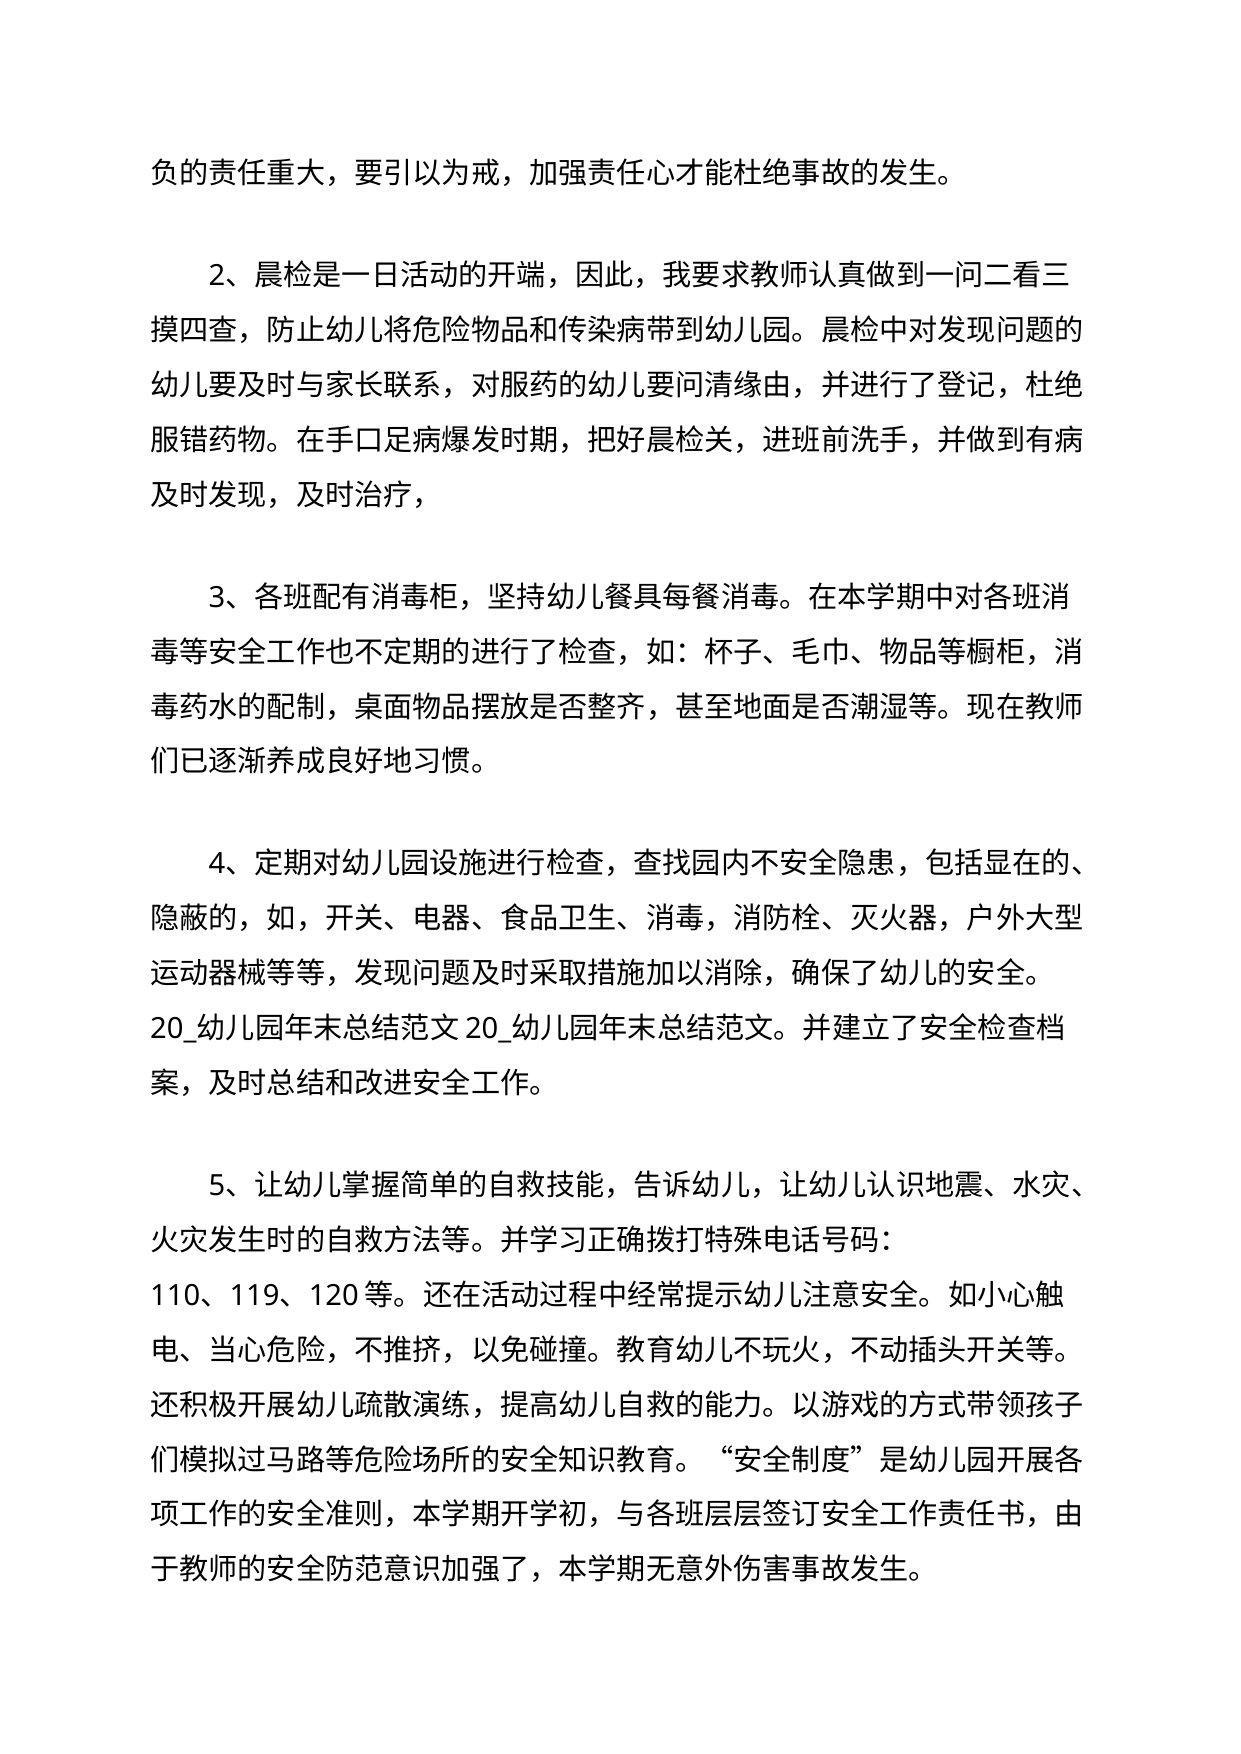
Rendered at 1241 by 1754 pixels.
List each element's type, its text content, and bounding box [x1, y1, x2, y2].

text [150, 150, 1090, 192]
text 2、晨检是一日活动的开端，因此，我要求教师认真做到一问二看三摸四查，防止幼儿将危险物品和传染病带到幼儿园。晨检中对发现问题的幼儿要及时与家长联系，对服药的幼儿要问清缘由，并进行了登记，杜绝服错药物。在手口足病爆发时期，把好晨检关，进班前洗手，并做到有病及时发现，及时治疗， [150, 252, 1090, 514]
text 3、各班配有消毒柜，坚持幼儿餐具每餐消毒。在本学期中对各班消毒等安全工作也不定期的进行了检查，如：杯子、毛巾、物品等橱柜，消毒药水的配制，桌面物品摆放是否整齐，甚至地面是否潮湿等。现在教师们已逐渐养成良好地习惯。 [150, 573, 1090, 780]
text 4、定期对幼儿园设施进行检查，查找园内不安全隐患，包括显在的、隐蔽的，如，开关、电器、食品卫生、消毒，消防栓、灭火器，户外大型运动器械等等，发现问题及时采取措施加以消除，确保了幼儿的安全。20_幼儿园年末总结范文20_幼儿园年末总结范文。并建立了安全检查档案，及时总结和改进安全工作。 [150, 840, 1090, 1102]
text 5、让幼儿掌握简单的自救技能，告诉幼儿，让幼儿认识地震、水灾、火灾发生时的自救方法等。并学习正确拨打特殊电话号码：110、119、120等。还在活动过程中经常提示幼儿注意安全。如小心触电、当心危险，不推挤，以免碰撞。教育幼儿不玩火，不动插头开关等。还积极开展幼儿疏散演练，提高幼儿自救的能力。以游戏的方式带领孩子们模拟过马路等危险场所的安全知识教育。“安全制度”是幼儿园开展各项工作的安全准则，本学期开学初，与各班层层签订安全工作责任书，由于教师的安全防范意识加强了，本学期无意外伤害事故发生。 [150, 1161, 1090, 1588]
